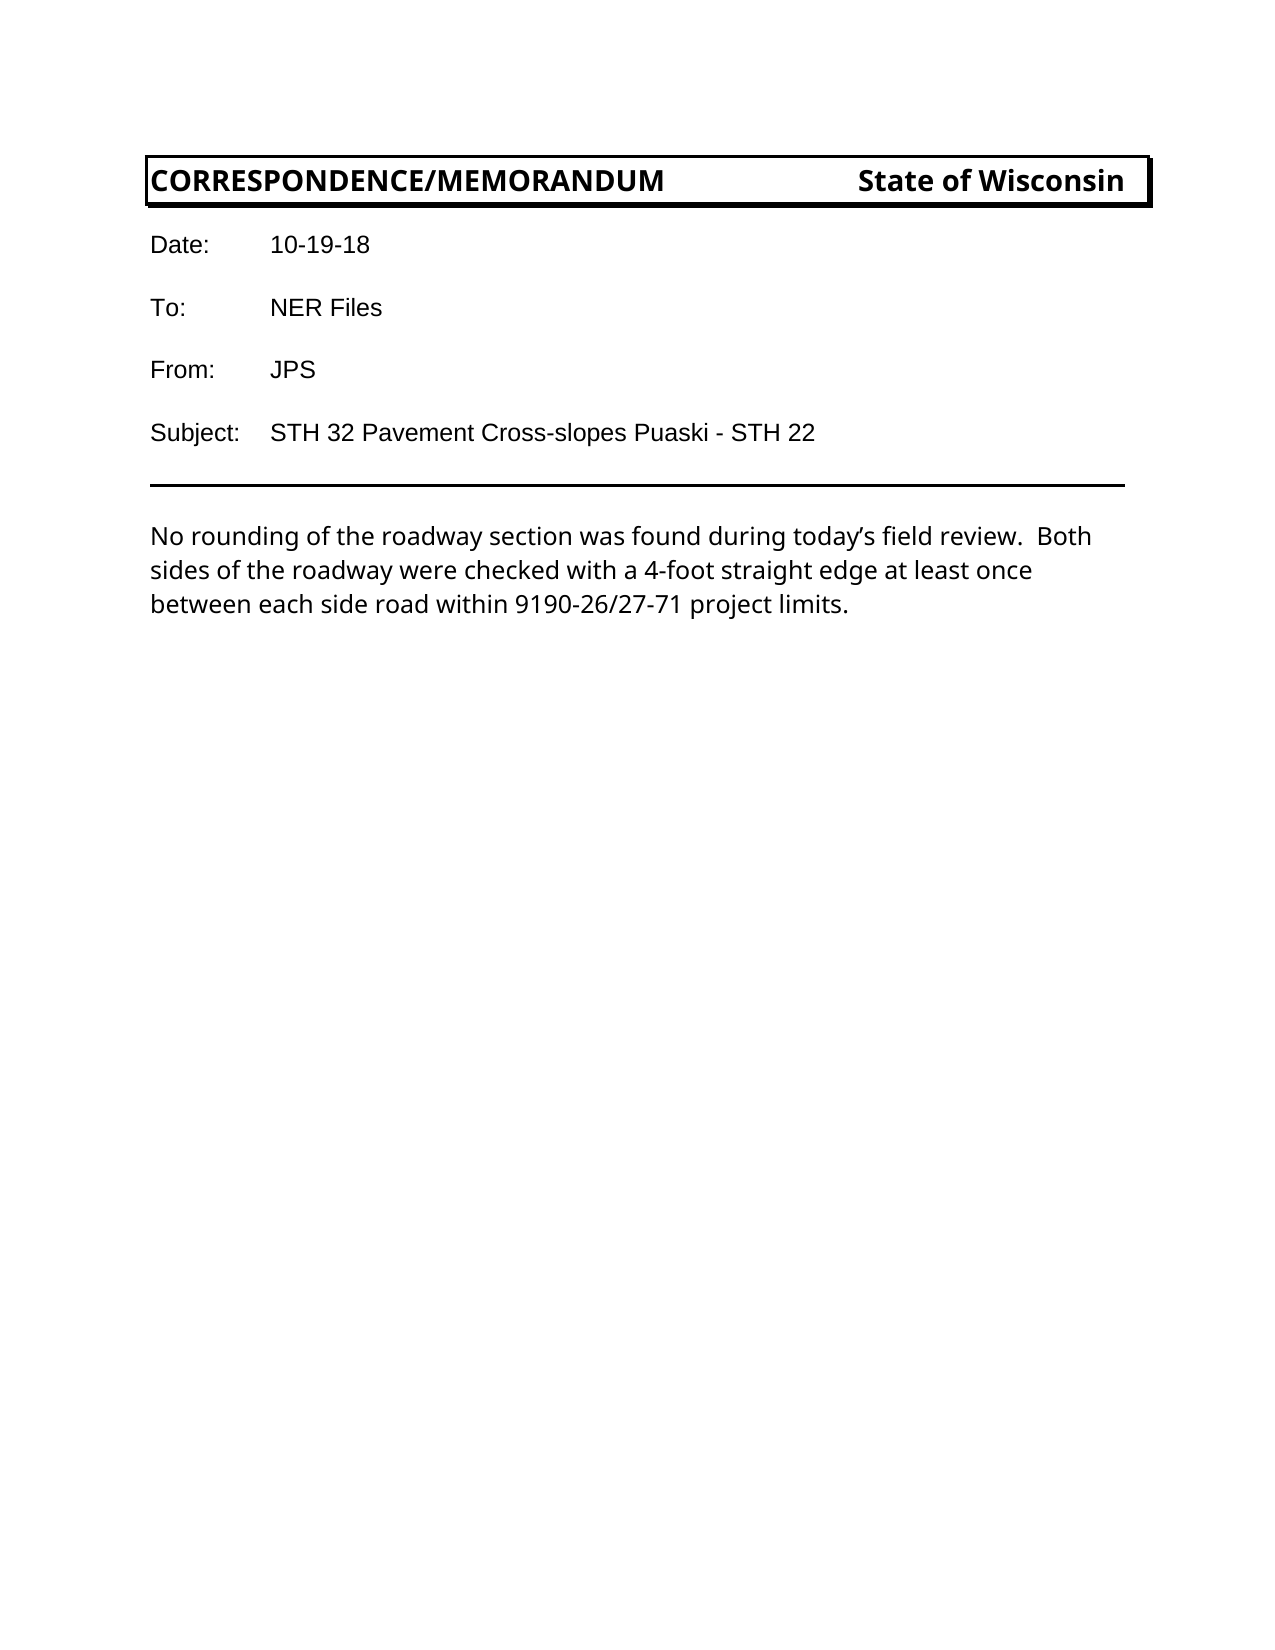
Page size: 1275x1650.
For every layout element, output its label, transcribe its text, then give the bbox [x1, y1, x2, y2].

subtitle Subject: STH 32 Pavement Cross-slopes Puaski - STH 22 [150, 415, 1125, 446]
subtitle CORRESPONDENCE/MEMORANDUM State of Wisconsin [148, 158, 1147, 202]
subtitle From: JPS [150, 353, 1125, 384]
subtitle Date: 10-19-18 [150, 228, 1125, 259]
subtitle To: NER Files [150, 290, 1125, 321]
text No rounding of the roadway section was found during today’s field review. Both sides of the roadway were checked with a 4-foot straight edge at least once between each side road within 9190-26/27-71 project limits. [150, 519, 1125, 621]
